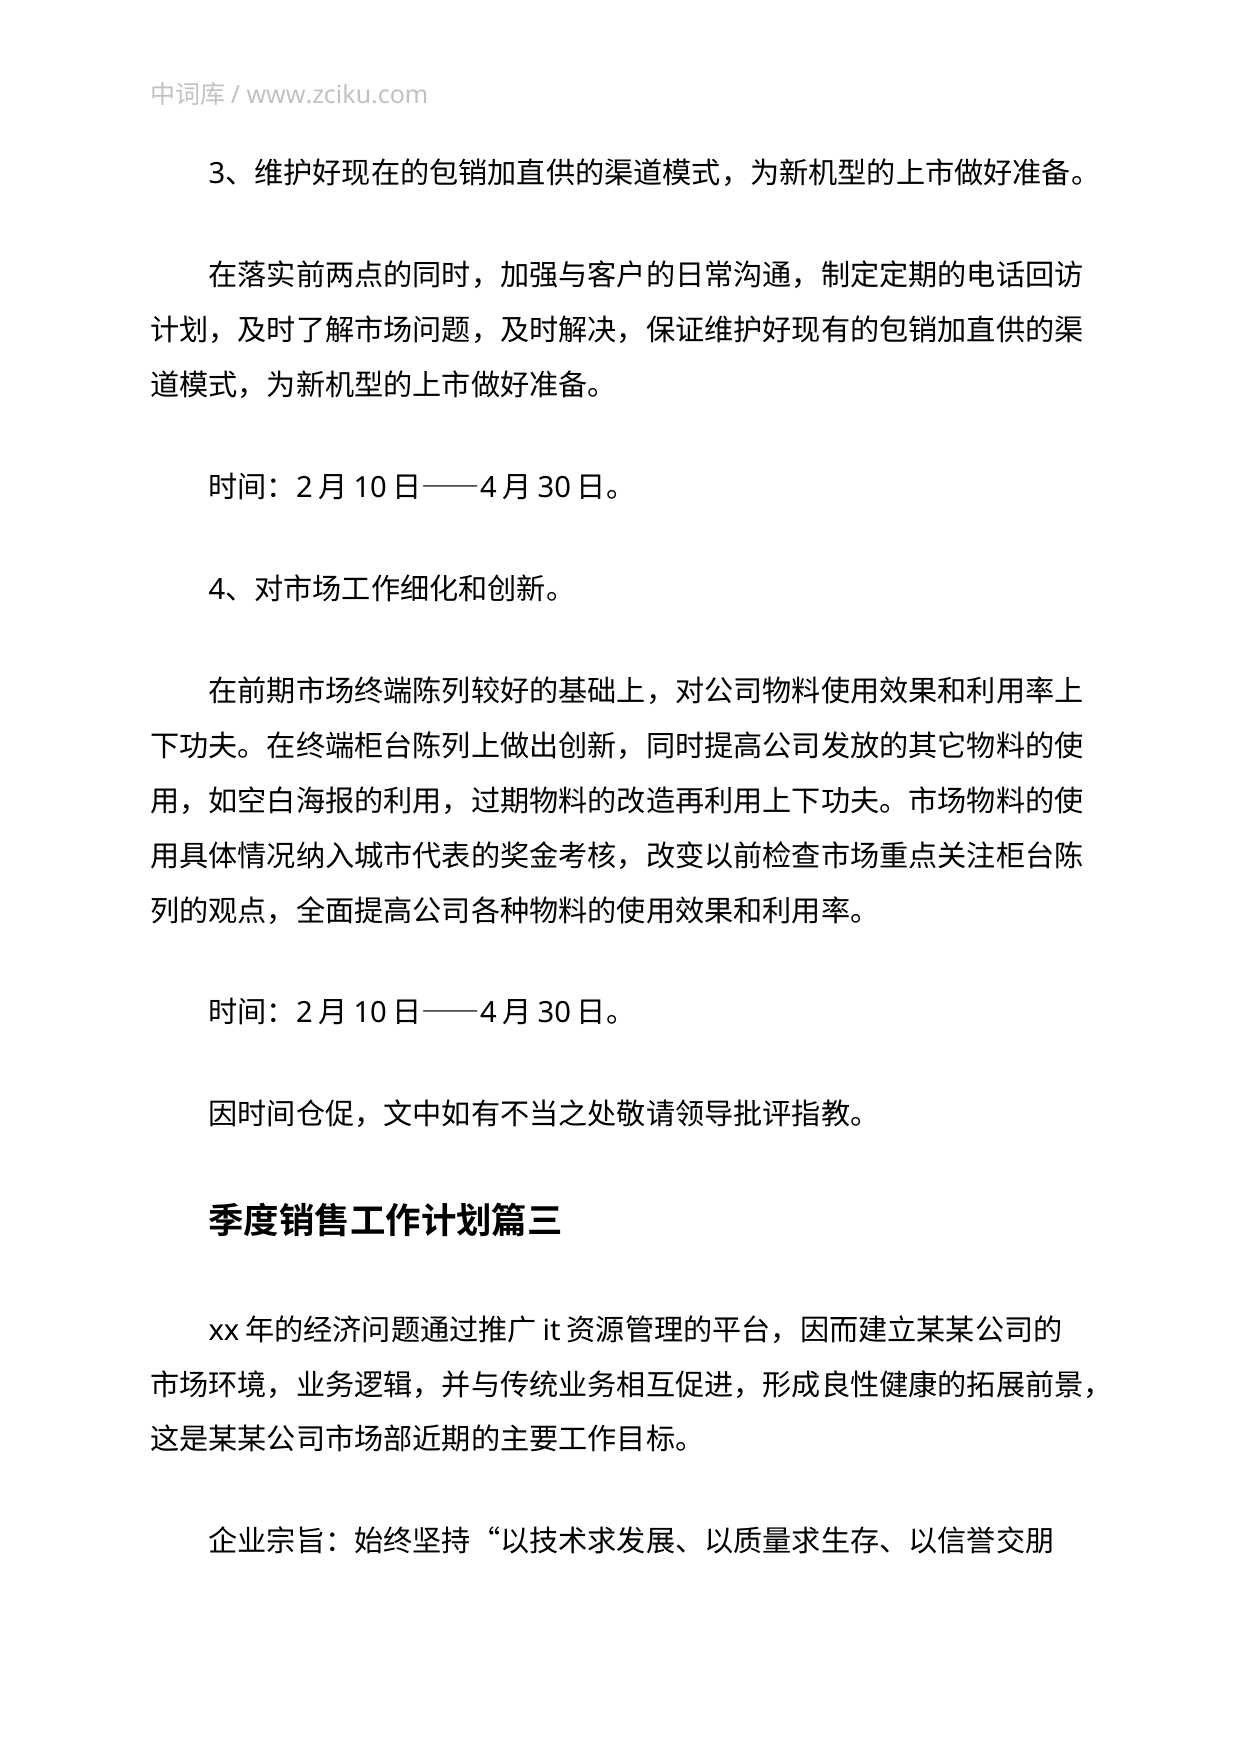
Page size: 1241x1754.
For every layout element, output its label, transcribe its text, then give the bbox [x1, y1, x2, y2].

text 时间：2月10日——4月30日。 [150, 989, 1090, 1031]
text xx年的经济问题通过推广it资源管理的平台，因而建立某某公司的市场环境，业务逻辑，并与传统业务相互促进，形成良性健康的拓展前景，这是某某公司市场部近期的主要工作目标。 [150, 1306, 1090, 1458]
text 3、维护好现在的包销加直供的渠道模式，为新机型的上市做好准备。 [150, 150, 1090, 192]
text 在落实前两点的同时，加强与客户的日常沟通，制定定期的电话回访计划，及时了解市场问题，及时解决，保证维护好现有的包销加直供的渠道模式，为新机型的上市做好准备。 [150, 252, 1090, 404]
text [150, 1518, 1090, 1560]
text 因时间仓促，文中如有不当之处敬请领导批评指教。 [150, 1091, 1090, 1133]
text 季度销售工作计划篇三 [150, 1193, 1090, 1244]
text 在前期市场终端陈列较好的基础上，对公司物料使用效果和利用率上下功夫。在终端柜台陈列上做出创新，同时提高公司发放的其它物料的使用，如空白海报的利用，过期物料的改造再利用上下功夫。市场物料的使用具体情况纳入城市代表的奖金考核，改变以前检查市场重点关注柜台陈列的观点，全面提高公司各种物料的使用效果和利用率。 [150, 667, 1090, 929]
text 4、对市场工作细化和创新。 [150, 566, 1090, 608]
text 时间：2月10日——4月30日。 [150, 463, 1090, 506]
